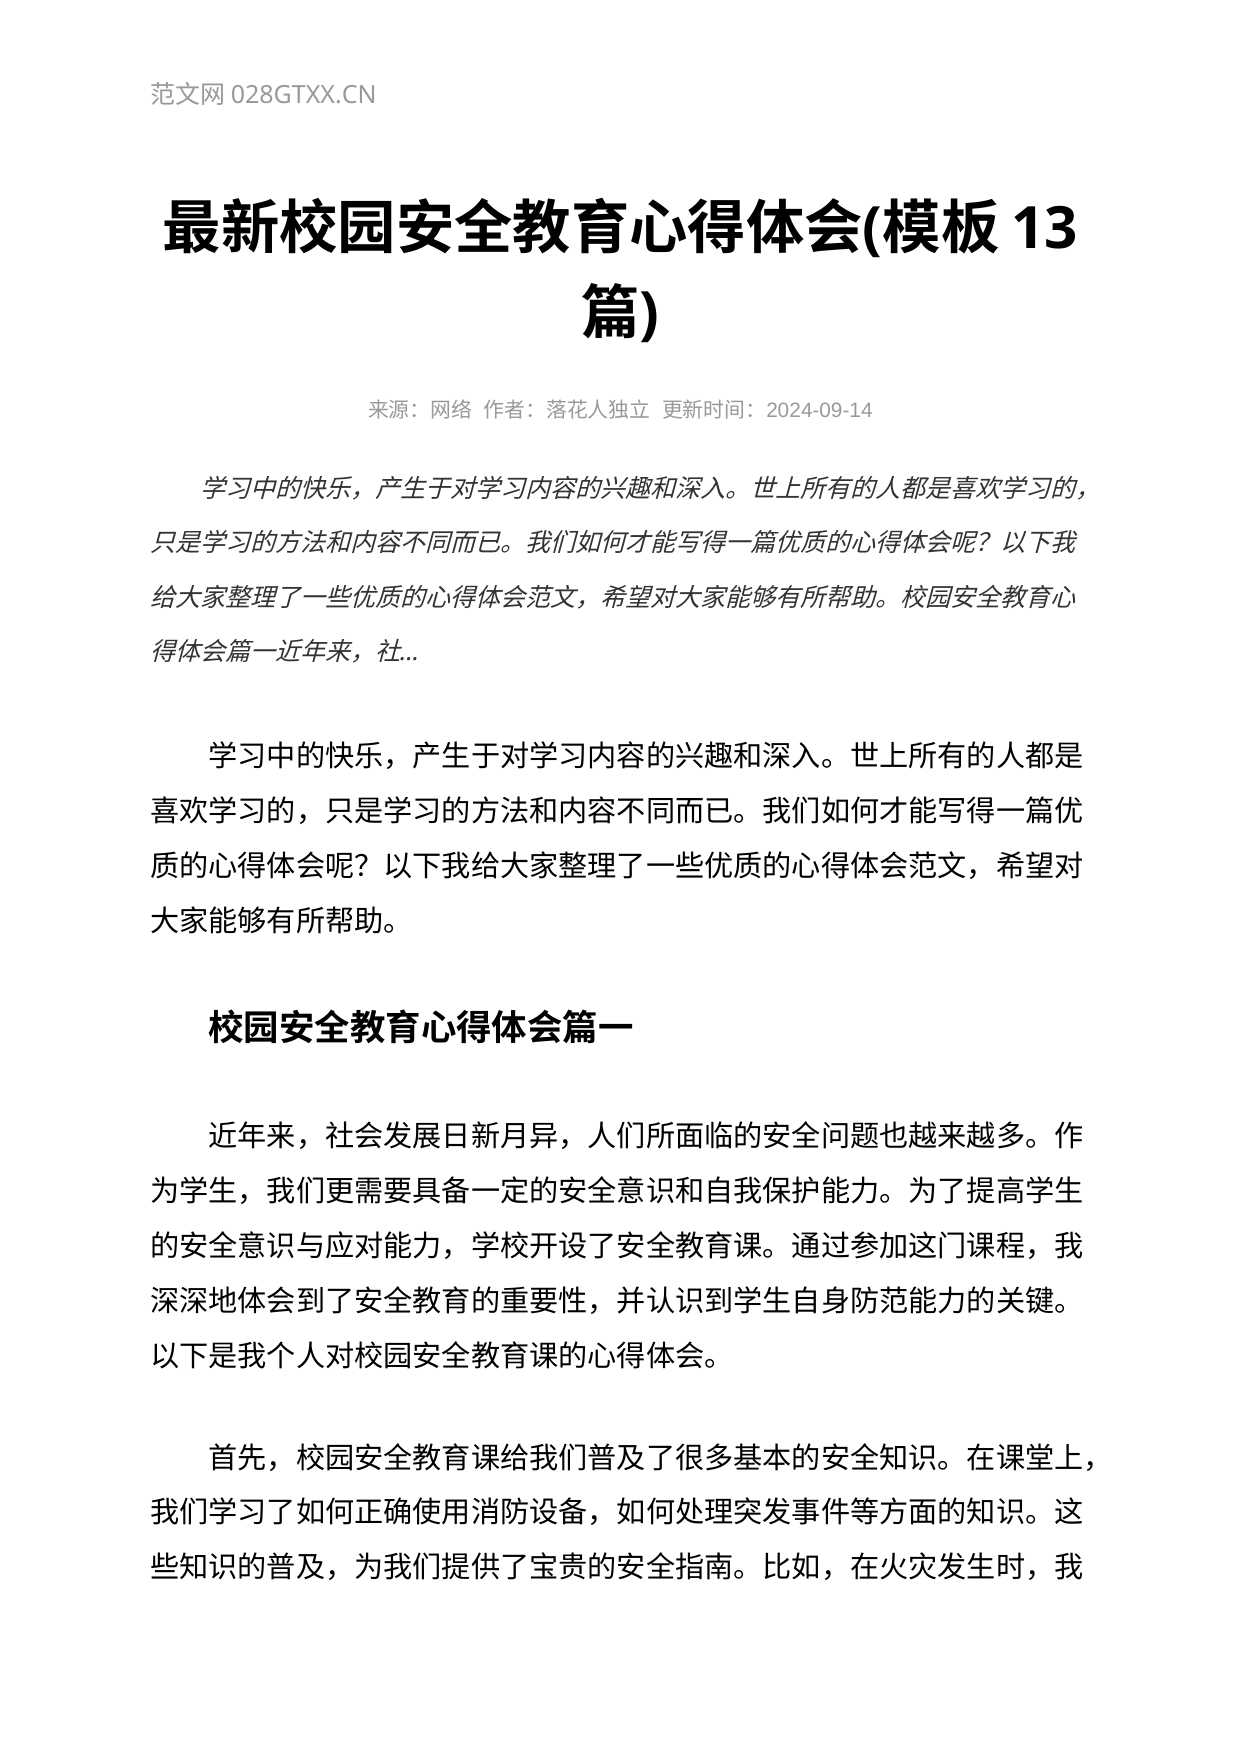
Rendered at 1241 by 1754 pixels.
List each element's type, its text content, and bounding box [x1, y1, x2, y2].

text 学习中的快乐，产生于对学习内容的兴趣和深入。世上所有的人都是喜欢学习的，只是学习的方法和内容不同而已。我们如何才能写得一篇优质的心得体会呢？以下我给大家整理了一些优质的心得体会范文，希望对大家能够有所帮助。校园安全教育心得体会篇一近年来，社... [150, 468, 1090, 668]
text 近年来，社会发展日新月异，人们所面临的安全问题也越来越多。作为学生，我们更需要具备一定的安全意识和自我保护能力。为了提高学生的安全意识与应对能力，学校开设了安全教育课。通过参加这门课程，我深深地体会到了安全教育的重要性，并认识到学生自身防范能力的关键。以下是我个人对校园安全教育课的心得体会。 [150, 1113, 1090, 1375]
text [150, 1434, 1090, 1586]
text 学习中的快乐，产生于对学习内容的兴趣和深入。世上所有的人都是喜欢学习的，只是学习的方法和内容不同而已。我们如何才能写得一篇优质的心得体会呢？以下我给大家整理了一些优质的心得体会范文，希望对大家能够有所帮助。 [150, 733, 1090, 940]
text 来源：网络 作者：落花人独立 更新时间：2024-09-14 [150, 398, 1090, 422]
subtitle 最新校园安全教育心得体会(模板13篇) [150, 181, 1090, 351]
text 校园安全教育心得体会篇一 [150, 999, 1090, 1051]
